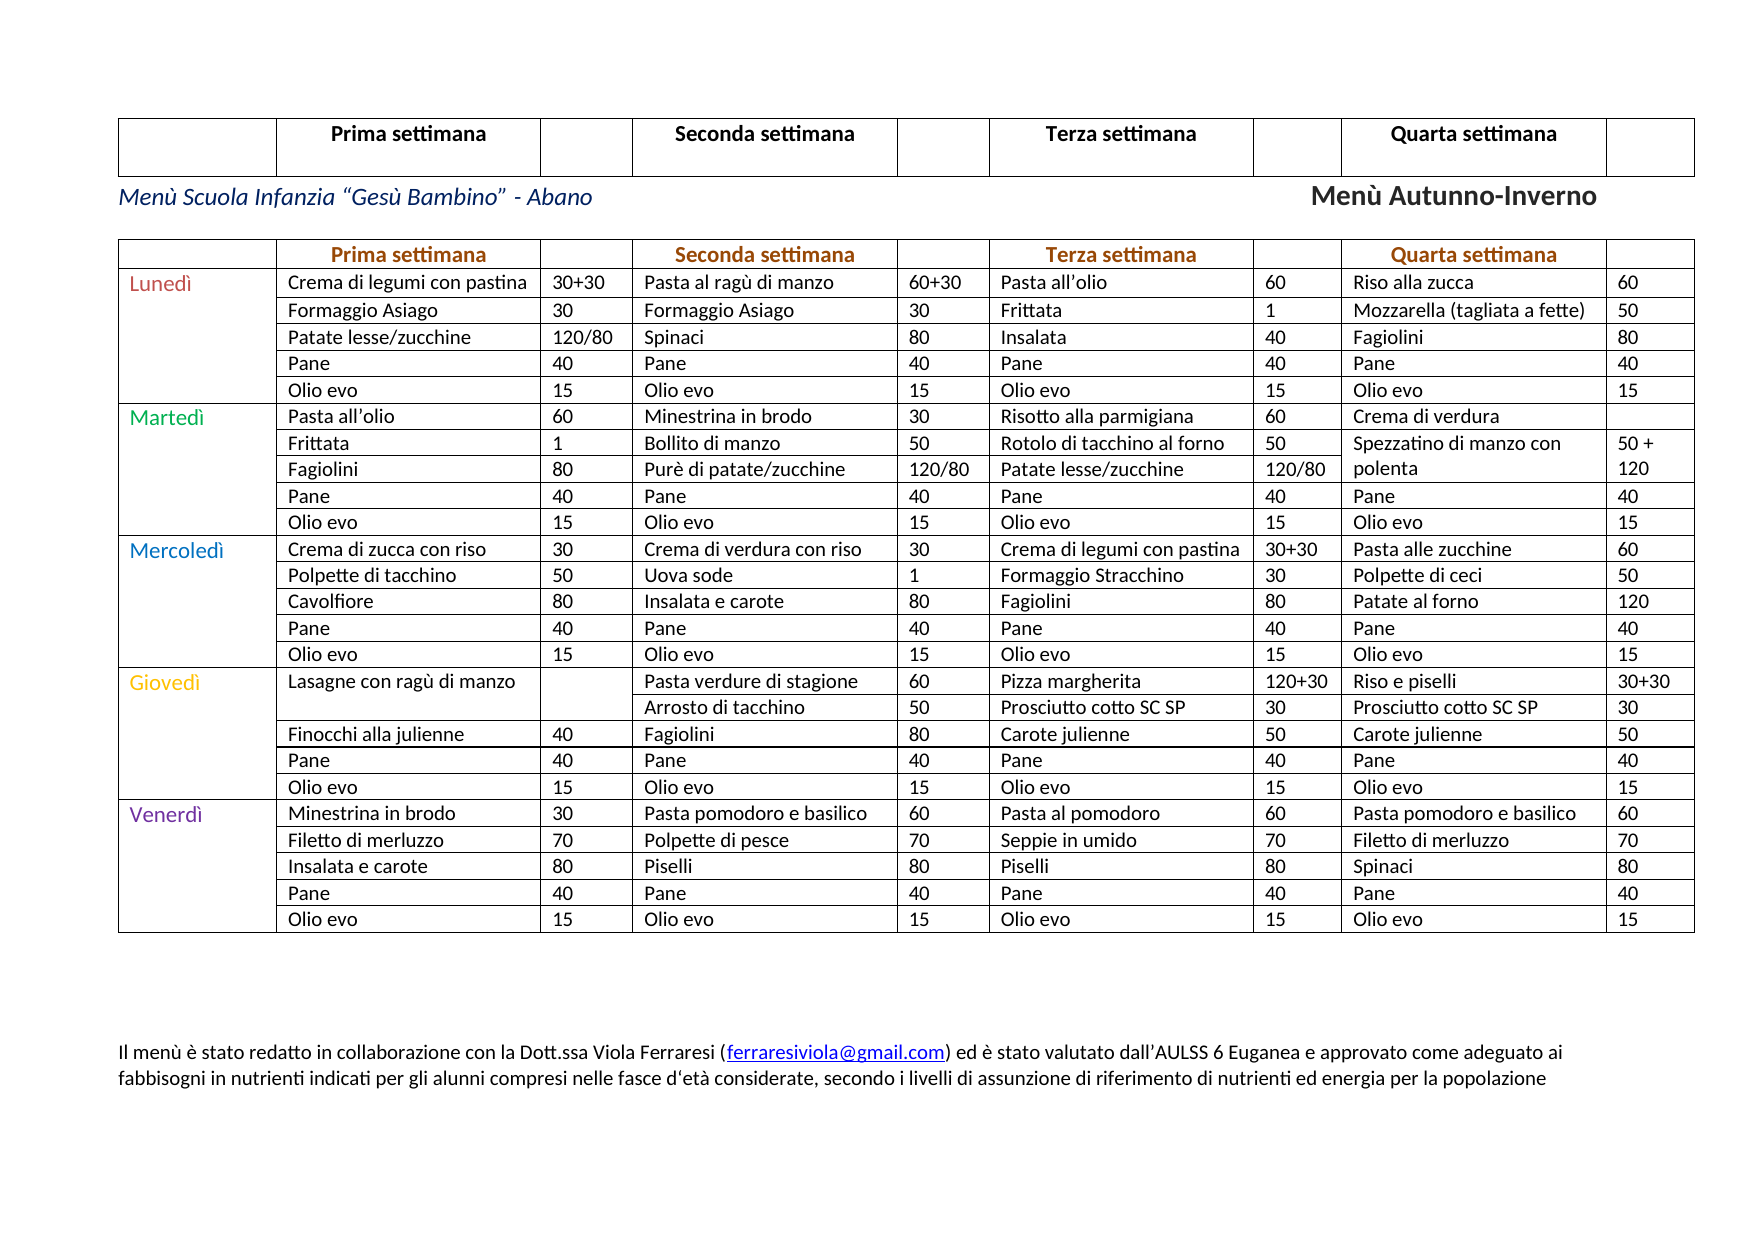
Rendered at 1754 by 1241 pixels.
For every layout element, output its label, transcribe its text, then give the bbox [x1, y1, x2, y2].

table_cell Piselli [990, 853, 1253, 879]
table_cell Risotto alla parmigiana [990, 404, 1253, 429]
table_cell 40 [1607, 748, 1694, 773]
table_cell 40 [1254, 483, 1341, 508]
table_cell 60 [1607, 269, 1694, 297]
table_cell Pasta all’olio [277, 404, 540, 429]
table_cell Riso e piselli [1342, 668, 1606, 693]
table_cell Spinaci [1342, 853, 1606, 879]
table_cell 30 [1254, 695, 1341, 720]
table_header Terza settimana [990, 240, 1253, 268]
table_cell Fagiolini [277, 456, 540, 482]
table_cell Pizza margherita [990, 668, 1253, 693]
table_cell 80 [1254, 853, 1341, 879]
table_cell Olio evo [1342, 774, 1606, 799]
table_header [898, 240, 989, 268]
table_cell Pane [990, 880, 1253, 905]
table_cell 30+30 [1254, 536, 1341, 561]
table_cell Minestrina in brodo [633, 404, 897, 429]
table_cell 15 [541, 377, 632, 402]
table_cell 30 [898, 404, 989, 429]
table_cell Olio evo [990, 377, 1253, 402]
table_cell 70 [541, 827, 632, 852]
table_cell Crema di legumi con pastina [990, 536, 1253, 561]
table_cell Formaggio Stracchino [990, 562, 1253, 588]
table_cell 60 [1607, 536, 1694, 561]
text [118, 1039, 1606, 1090]
table_cell Carote julienne [990, 721, 1253, 746]
table_cell 50 [1607, 298, 1694, 323]
table_cell 30 [1607, 695, 1694, 720]
table_cell 40 [1254, 880, 1341, 905]
table_cell [541, 668, 632, 720]
table_cell 30 [898, 298, 989, 323]
table_cell [1607, 404, 1694, 429]
table_cell Pasta al ragù di manzo [633, 269, 897, 297]
table_cell Pane [990, 351, 1253, 376]
table_cell 40 [898, 483, 989, 508]
table_cell Polpette di tacchino [277, 562, 540, 588]
table_cell 30 [541, 800, 632, 826]
table_cell Pane [633, 351, 897, 376]
table_cell 120 [1607, 589, 1694, 614]
table_cell Pane [1342, 748, 1606, 773]
table_cell Patate lesse/zucchine [277, 324, 540, 349]
table_cell 30 [898, 536, 989, 561]
table_cell 30 [1254, 562, 1341, 588]
table_cell Venerdì [119, 800, 276, 932]
table_cell Pane [1342, 483, 1606, 508]
table_cell 1 [541, 430, 632, 455]
table_cell Minestrina in brodo [277, 800, 540, 826]
table_cell Formaggio Asiago [633, 298, 897, 323]
table_cell 30+30 [1607, 668, 1694, 693]
table_cell 15 [898, 377, 989, 402]
table_header Prima settimana [277, 240, 540, 268]
table_cell 40 [541, 880, 632, 905]
table_cell 60 [1254, 800, 1341, 826]
table_cell 60 [541, 404, 632, 429]
table_cell Olio evo [990, 509, 1253, 535]
table_cell 80 [898, 589, 989, 614]
table_cell 15 [1254, 906, 1341, 932]
table_cell Olio evo [1342, 906, 1606, 932]
table_header [898, 119, 989, 176]
table_cell Formaggio Asiago [277, 298, 540, 323]
table_cell Pasta pomodoro e basilico [1342, 800, 1606, 826]
table_cell Olio evo [277, 906, 540, 932]
table_cell 80 [898, 721, 989, 746]
table_cell Olio evo [633, 642, 897, 667]
table_cell Pasta pomodoro e basilico [633, 800, 897, 826]
table_cell 80 [898, 853, 989, 879]
table_cell 1 [898, 562, 989, 588]
table_cell 40 [1607, 351, 1694, 376]
table_cell 50 [1607, 721, 1694, 746]
table_cell Patate al forno [1342, 589, 1606, 614]
table_cell 120/80 [541, 324, 632, 349]
table_cell Spinaci [633, 324, 897, 349]
table_cell 50 + 120 [1607, 430, 1694, 482]
table_cell Olio evo [277, 642, 540, 667]
table_cell Rotolo di tacchino al forno [990, 430, 1253, 455]
table_cell Pane [277, 615, 540, 641]
table_cell 70 [1254, 827, 1341, 852]
table_cell Cavolfiore [277, 589, 540, 614]
table_cell Olio evo [633, 377, 897, 402]
table_cell Pane [1342, 880, 1606, 905]
table_cell Pane [990, 483, 1253, 508]
table_header [1607, 119, 1694, 176]
table_cell 15 [1607, 774, 1694, 799]
table_cell 15 [898, 509, 989, 535]
table_cell 40 [541, 351, 632, 376]
table_cell 30+30 [541, 269, 632, 297]
table_cell Crema di zucca con riso [277, 536, 540, 561]
table_cell 40 [1254, 615, 1341, 641]
table_cell Prosciutto cotto SC SP [1342, 695, 1606, 720]
table_header Seconda settimana [633, 119, 897, 176]
table_cell 15 [541, 642, 632, 667]
table_header [119, 240, 276, 268]
table_cell 50 [1254, 721, 1341, 746]
table_cell Olio evo [633, 774, 897, 799]
table_cell 120/80 [1254, 456, 1341, 482]
table_cell Purè di patate/zucchine [633, 456, 897, 482]
table_cell 60 [1607, 800, 1694, 826]
table_cell 50 [898, 430, 989, 455]
table_cell Bollito di manzo [633, 430, 897, 455]
table_cell Patate lesse/zucchine [990, 456, 1253, 482]
table_cell Pane [1342, 615, 1606, 641]
table_cell 40 [898, 748, 989, 773]
table_cell 40 [541, 483, 632, 508]
text Menù Scuola Infanzia “Gesù Bambino” - Abano Menù Autunno-Inverno [118, 177, 1606, 213]
table_cell 70 [898, 827, 989, 852]
table_cell 30 [541, 536, 632, 561]
table_cell 15 [1254, 377, 1341, 402]
table_header [541, 240, 632, 268]
table_cell Lunedì [119, 269, 276, 402]
table_cell 80 [1607, 853, 1694, 879]
table_cell 60 [898, 668, 989, 693]
table_cell 60 [1254, 404, 1341, 429]
table_cell Pane [277, 748, 540, 773]
table_cell 80 [1607, 324, 1694, 349]
table_cell 40 [541, 721, 632, 746]
table_cell 15 [1607, 377, 1694, 402]
table_cell 40 [898, 351, 989, 376]
table_cell Pane [277, 351, 540, 376]
table_cell 1 [1254, 298, 1341, 323]
table_cell Olio evo [633, 509, 897, 535]
table_cell Olio evo [277, 377, 540, 402]
table_cell Pasta verdure di stagione [633, 668, 897, 693]
table_cell Pasta al pomodoro [990, 800, 1253, 826]
table_cell 40 [1607, 615, 1694, 641]
table_cell 15 [1254, 642, 1341, 667]
table_cell Lasagne con ragù di manzo [277, 668, 540, 720]
table_cell 15 [1607, 642, 1694, 667]
table_cell Spezzatino di manzo con polenta [1342, 430, 1606, 482]
table_cell Carote julienne [1342, 721, 1606, 746]
table_cell Olio evo [1342, 377, 1606, 402]
table_cell 40 [1607, 880, 1694, 905]
table_cell 60 [1254, 269, 1341, 297]
table_cell Pane [277, 880, 540, 905]
table_header [1254, 119, 1341, 176]
table_cell Finocchi alla julienne [277, 721, 540, 746]
table_cell Pasta alle zucchine [1342, 536, 1606, 561]
table_header [119, 119, 276, 176]
table_cell Crema di legumi con pastina [277, 269, 540, 297]
table_cell Fagiolini [633, 721, 897, 746]
table_cell Mercoledì [119, 536, 276, 667]
table_cell 40 [1607, 483, 1694, 508]
table_cell Olio evo [277, 509, 540, 535]
table_cell 40 [1254, 324, 1341, 349]
table_cell 80 [1254, 589, 1341, 614]
table_cell Pane [277, 483, 540, 508]
table_cell 40 [898, 880, 989, 905]
table_cell Pane [1342, 351, 1606, 376]
table_cell Riso alla zucca [1342, 269, 1606, 297]
table_cell 15 [1607, 906, 1694, 932]
table_cell Insalata [990, 324, 1253, 349]
table_cell 80 [541, 589, 632, 614]
table_cell 80 [541, 456, 632, 482]
table_cell Olio evo [990, 642, 1253, 667]
table_cell Olio evo [1342, 642, 1606, 667]
table_cell Olio evo [633, 906, 897, 932]
table_cell 50 [541, 562, 632, 588]
table_cell Olio evo [1342, 509, 1606, 535]
table_cell Pane [633, 748, 897, 773]
table_cell 15 [1254, 774, 1341, 799]
table_cell Insalata e carote [633, 589, 897, 614]
table_cell 50 [1254, 430, 1341, 455]
table_cell Pane [990, 615, 1253, 641]
table_cell Martedì [119, 404, 276, 535]
table_cell 15 [541, 509, 632, 535]
table_cell Pane [633, 615, 897, 641]
table_cell Piselli [633, 853, 897, 879]
table_cell 70 [1607, 827, 1694, 852]
table_cell 40 [541, 748, 632, 773]
table_cell 120+30 [1254, 668, 1341, 693]
table_cell 50 [898, 695, 989, 720]
table_cell Olio evo [990, 774, 1253, 799]
table_cell 80 [898, 324, 989, 349]
table_cell 50 [1607, 562, 1694, 588]
table_cell Frittata [277, 430, 540, 455]
table_cell 15 [898, 774, 989, 799]
table_cell Uova sode [633, 562, 897, 588]
table_cell Olio evo [277, 774, 540, 799]
table_cell Polpette di ceci [1342, 562, 1606, 588]
table_cell Filetto di merluzzo [1342, 827, 1606, 852]
table_cell 40 [541, 615, 632, 641]
table_cell 40 [1254, 351, 1341, 376]
table_cell Arrosto di tacchino [633, 695, 897, 720]
table_cell Frittata [990, 298, 1253, 323]
table_cell 60+30 [898, 269, 989, 297]
table_cell Prosciutto cotto SC SP [990, 695, 1253, 720]
table_cell 15 [898, 906, 989, 932]
table_cell 60 [898, 800, 989, 826]
table_cell 30 [541, 298, 632, 323]
table_cell 15 [1254, 509, 1341, 535]
table_cell Olio evo [990, 906, 1253, 932]
table_cell Pane [990, 748, 1253, 773]
table_cell Filetto di merluzzo [277, 827, 540, 852]
table_cell Crema di verdura con riso [633, 536, 897, 561]
table_cell Fagiolini [990, 589, 1253, 614]
table_header Terza settimana [990, 119, 1253, 176]
table_cell Pane [633, 880, 897, 905]
table_cell 80 [541, 853, 632, 879]
table_header Prima settimana [277, 119, 540, 176]
table_cell 15 [1607, 509, 1694, 535]
table_cell Crema di verdura [1342, 404, 1606, 429]
table_header Quarta settimana [1342, 119, 1606, 176]
table_cell Insalata e carote [277, 853, 540, 879]
table_header Seconda settimana [633, 240, 897, 268]
table_cell Pasta all’olio [990, 269, 1253, 297]
table_cell 40 [898, 615, 989, 641]
table_cell Fagiolini [1342, 324, 1606, 349]
table_cell Polpette di pesce [633, 827, 897, 852]
table_header [541, 119, 632, 176]
table_cell 120/80 [898, 456, 989, 482]
table_header [1254, 240, 1341, 268]
table_cell 15 [898, 642, 989, 667]
table_header Quarta settimana [1342, 240, 1606, 268]
table_cell 15 [541, 906, 632, 932]
table_cell 15 [541, 774, 632, 799]
table_cell Seppie in umido [990, 827, 1253, 852]
table_cell 40 [1254, 748, 1341, 773]
table_cell Mozzarella (tagliata a fette) [1342, 298, 1606, 323]
table_cell Giovedì [119, 668, 276, 799]
table_header [1607, 240, 1694, 268]
table_cell Pane [633, 483, 897, 508]
